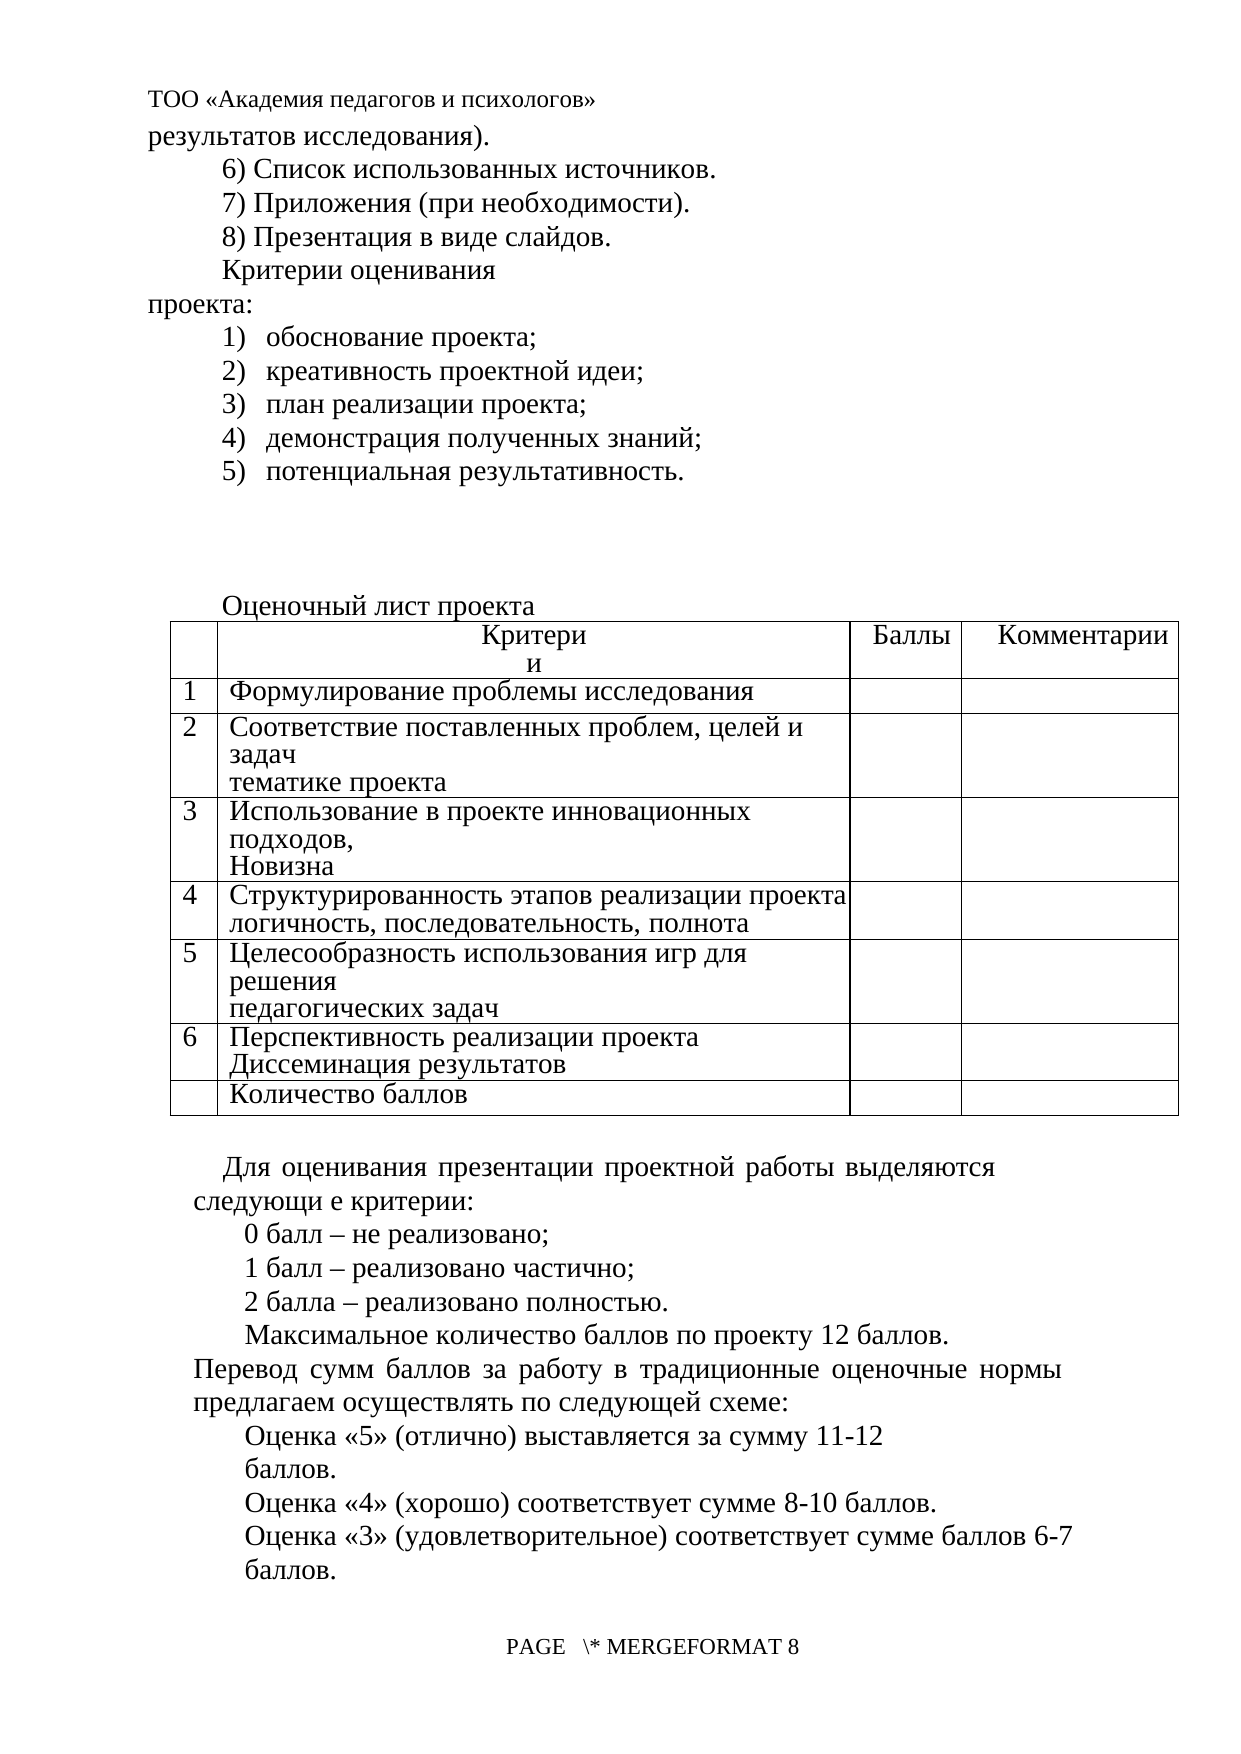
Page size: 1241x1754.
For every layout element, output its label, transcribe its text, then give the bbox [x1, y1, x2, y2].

table_cell Формулирование проблемы исследования [218, 679, 849, 713]
table_cell [962, 679, 1178, 713]
list обоснование проекта; [222, 319, 599, 353]
table_cell [962, 1081, 1178, 1115]
list балла – реализовано полностью. [244, 1284, 1152, 1317]
table_cell 4 [171, 882, 217, 939]
table_cell [962, 714, 1178, 797]
table_cell [851, 882, 961, 939]
text Максимальное количество баллов по проекту 12 баллов. [244, 1317, 1152, 1351]
text 8) Презентация в виде слайдов. [148, 219, 1152, 252]
table_cell Соответствие поставленных проблем, целей и задач тематике проекта [218, 714, 849, 797]
text Перевод сумм баллов за работу в традиционные оценочные нормы предлагаем осуществлять по следующей схеме: [193, 1351, 1134, 1418]
text Для оценивания презентации проектной работы выделяются следующи е критерии: [193, 1149, 1134, 1217]
table_header Баллы [851, 622, 961, 678]
text Критерии оценивания проекта: [148, 252, 599, 319]
table_cell Целесообразность использования игр для решения педагогических задач [218, 940, 849, 1023]
text Оценка «5» (отлично) выставляется за сумму 11-12 баллов. [244, 1418, 980, 1485]
table_cell [851, 1081, 961, 1115]
list креативность проектной идеи; [222, 353, 1152, 386]
text Оценка «3» (удовлетворительное) соответствует сумме баллов 6-7 баллов. [244, 1518, 1152, 1586]
table_header Комментарии [962, 622, 1178, 678]
list потенциальная результативность. [222, 453, 1152, 487]
table_cell [962, 940, 1178, 1023]
table_cell [851, 798, 961, 881]
table_cell [962, 882, 1178, 939]
table_cell [851, 679, 961, 713]
list балл – реализовано частично; [244, 1250, 1152, 1284]
text 6) Список использованных источников. [148, 152, 1152, 185]
table_cell 3 [171, 798, 217, 881]
table_cell [851, 940, 961, 1023]
table_cell [171, 1081, 217, 1115]
table_cell 2 [171, 714, 217, 797]
table_cell [851, 1024, 961, 1080]
table_cell [851, 714, 961, 797]
list демонстрация полученных знаний; [222, 420, 1152, 453]
table_cell Перспективность реализации проекта Диссеминация результатов [218, 1024, 849, 1080]
table_cell 6 [171, 1024, 217, 1080]
table_cell Структурированность этапов реализации проекта логичность, последовательность, полнота [218, 882, 849, 939]
table_cell Количество баллов [218, 1081, 849, 1115]
table_cell [962, 798, 1178, 881]
text Оценочный лист проекта [148, 588, 1152, 621]
table_cell [962, 1024, 1178, 1080]
text Оценка «4» (хорошо) соответствует сумме 8-10 баллов. [244, 1485, 980, 1518]
list план реализации проекта; [222, 386, 1152, 420]
table_cell Использование в проекте инновационных подходов, Новизна [218, 798, 849, 881]
table_cell 1 [171, 679, 217, 713]
text 7) Приложения (при необходимости). [148, 185, 1152, 219]
table_header Критерии [218, 622, 849, 678]
list балл – не реализовано; [244, 1217, 1152, 1250]
table_header [171, 622, 217, 678]
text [148, 118, 1152, 152]
table_cell 5 [171, 940, 217, 1023]
